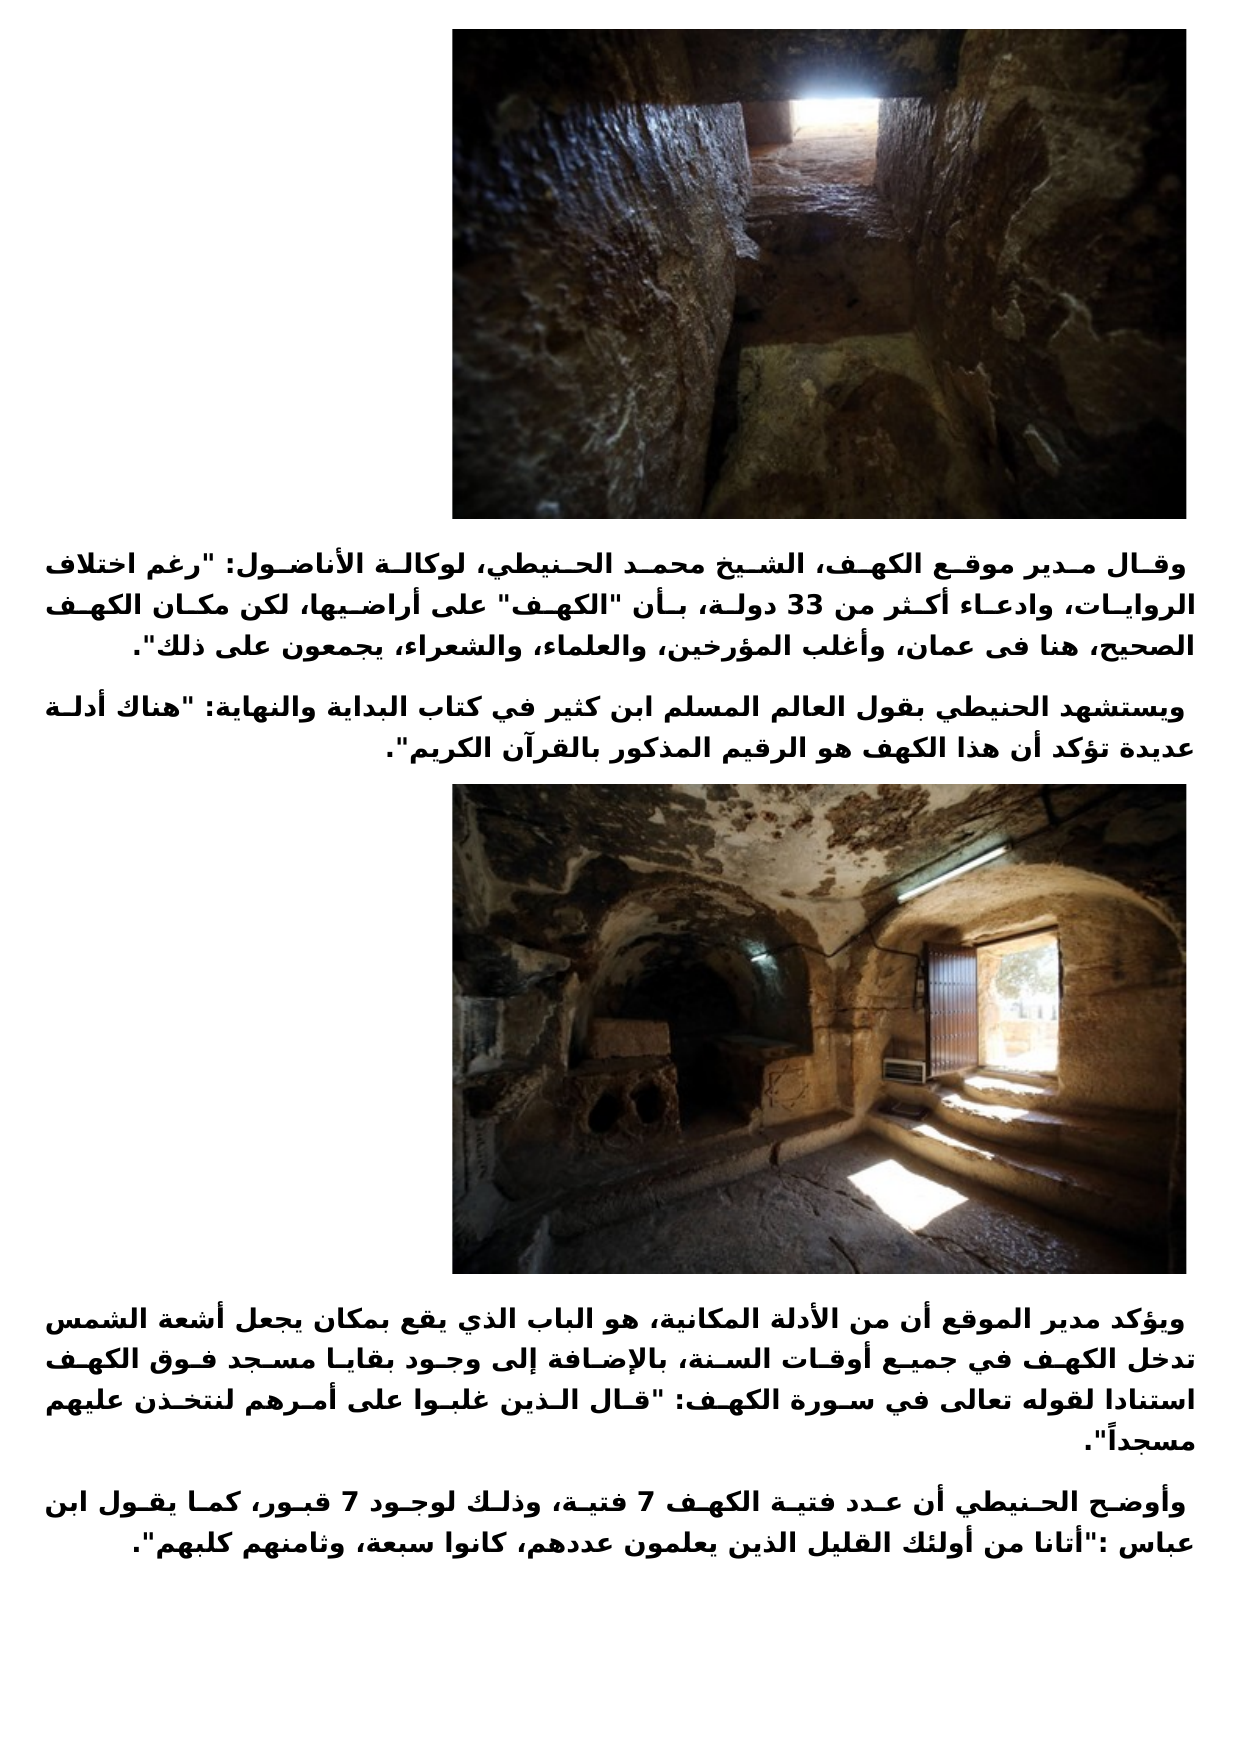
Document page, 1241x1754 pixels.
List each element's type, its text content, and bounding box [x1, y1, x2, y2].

text وقال مدير موقع الكهف، الشيخ محمد الحنيطي، لوكالة الأناضول: "رغم اختلاف الروايات، وادعاء أكثر من 33 دولة، بأن "الكهف" على أراضيها، لكن مكان الكهف الصحيح، هنا فى عمان، وأغلب المؤرخين، والعلماء، والشعراء، يجمعون على ذلك". [44, 539, 1196, 661]
picture [452, 784, 1187, 1274]
text ويستشهد الحنيطي بقول العالم المسلم ابن كثير في كتاب البداية والنهاية: "هناك أدلة عديدة تؤكد أن هذا الكهف هو الرقيم المذكور بالقرآن الكريم". [44, 682, 1196, 763]
picture [452, 29, 1187, 519]
text وأوضح الحنيطي أن عدد فتية الكهف 7 فتية، وذلك لوجود 7 قبور، كما يقول ابن عباس :"أتانا من أولئك القليل الذين يعلمون عددهم، كانوا سبعة، وثامنهم كلبهم". [44, 1477, 1196, 1559]
text ويؤكد مدير الموقع أن من الأدلة المكانية، هو الباب الذي يقع بمكان يجعل أشعة الشمس تدخل الكهف في جميع أوقات السنة، بالإضافة إلى وجود بقايا مسجد فوق الكهف استنادا لقوله تعالى في سورة الكهف: "قال الذين غلبوا على أمرهم لنتخذن عليهم مسجداً". [44, 1294, 1196, 1457]
